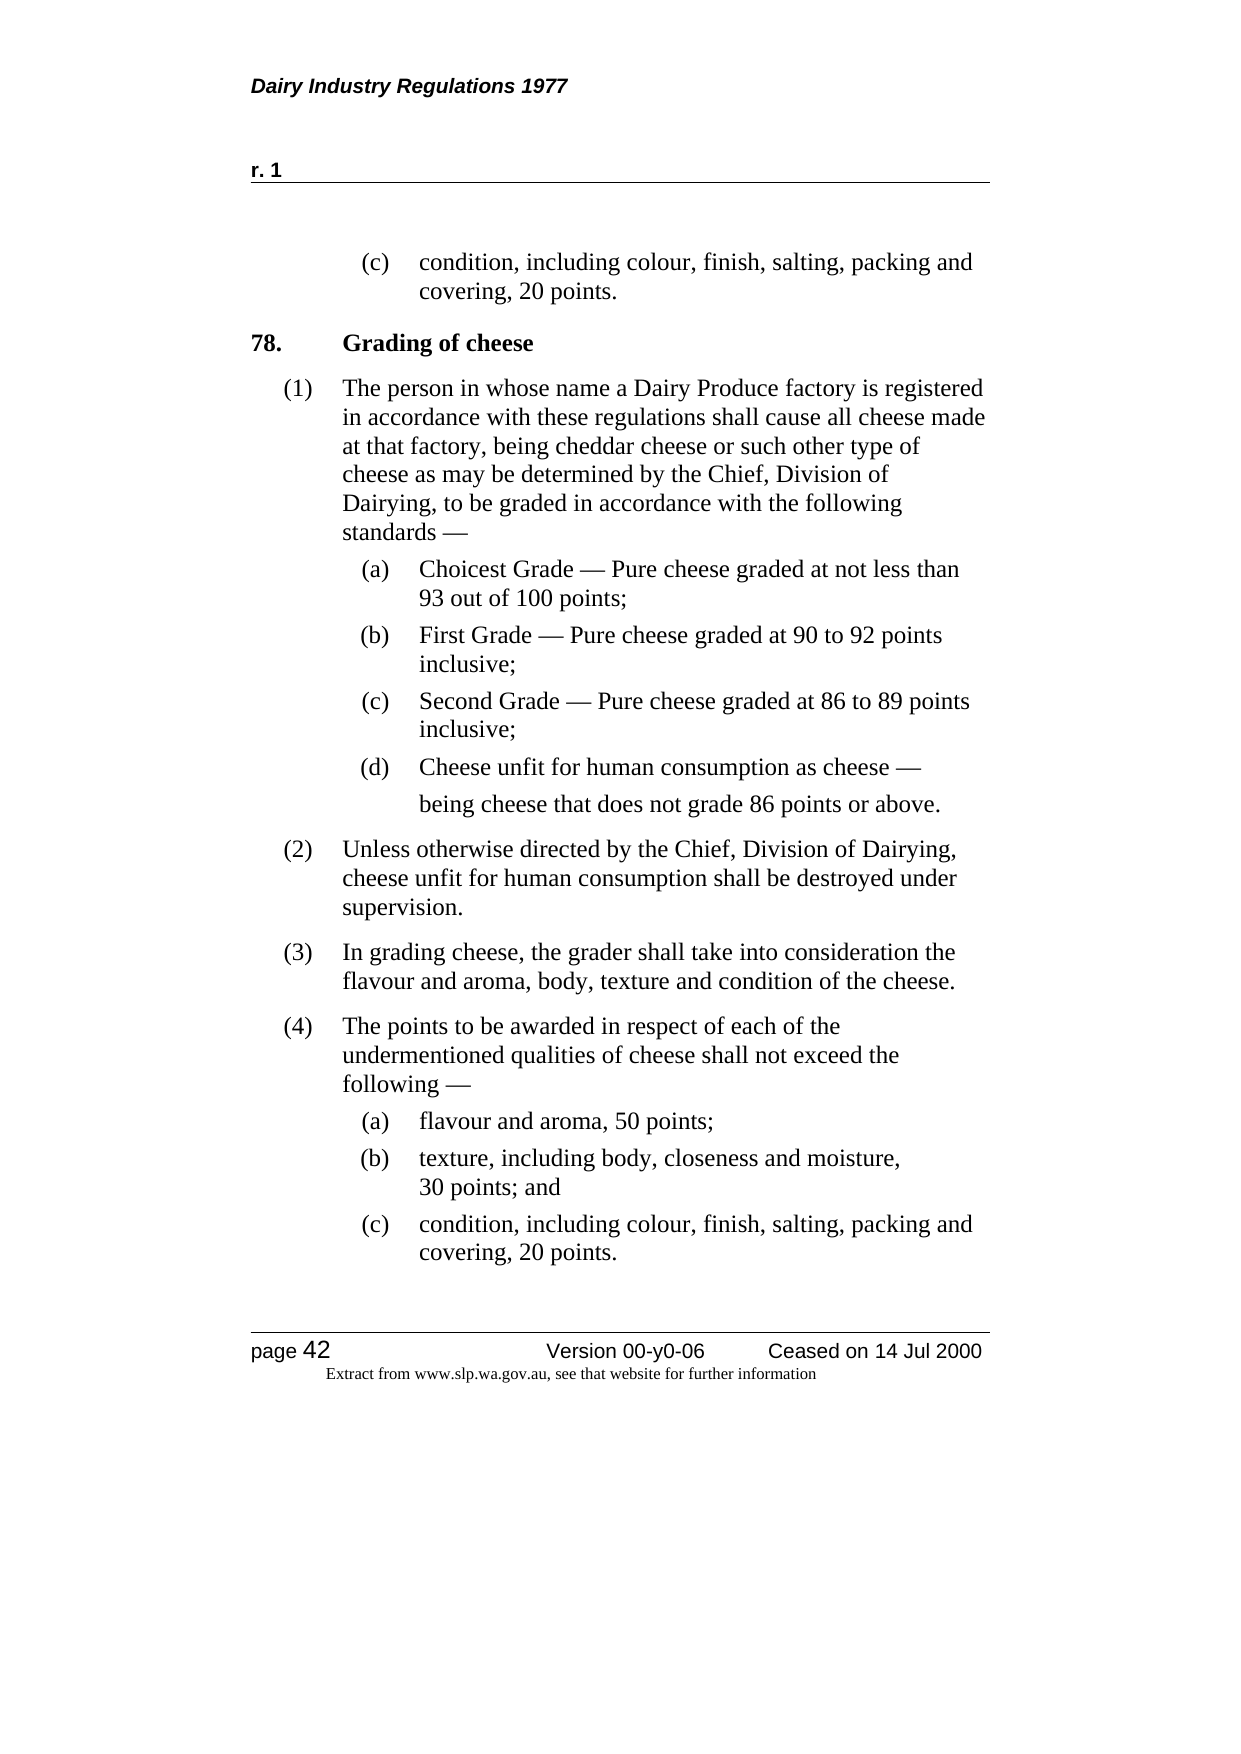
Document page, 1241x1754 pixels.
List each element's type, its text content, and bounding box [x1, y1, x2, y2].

text (b) First Grade — Pure cheese graded at 90 to 92 points inclusive; [251, 620, 990, 677]
text being cheese that does not grade 86 points or above. [251, 789, 990, 817]
text (d) Cheese unfit for human consumption as cheese — [251, 752, 990, 780]
text (c) condition, including colour, finish, salting, packing and covering, 20 points. [251, 247, 990, 305]
text (4) The points to be awarded in respect of each of the undermentioned qualities of cheese shall not exceed the following — [251, 1011, 990, 1097]
subtitle 78. Grading of cheese [251, 328, 990, 357]
text (2) Unless otherwise directed by the Chief, Division of Dairying, cheese unfit for human consumption shall be destroyed under supervision. [251, 834, 990, 920]
text (3) In grading cheese, the grader shall take into consideration the flavour and aroma, body, texture and condition of the cheese. [251, 937, 990, 994]
text (a) flavour and aroma, 50 points; [251, 1106, 990, 1134]
text (a) Choicest Grade — Pure cheese graded at not less than 93 out of 100 points; [251, 554, 990, 612]
text (c) condition, including colour, finish, salting, packing and covering, 20 points. [251, 1209, 990, 1266]
text (b) texture, including body, closeness and moisture, 30 points; and [251, 1143, 990, 1200]
text (c) Second Grade — Pure cheese graded at 86 to 89 points inclusive; [251, 686, 990, 743]
text (1) The person in whose name a Dairy Produce factory is registered in accordance with these regulations shall cause all cheese made at that factory, being cheddar cheese or such other type of cheese as may be determined by the Chief, Division of Dairying, to be graded in accordance with the following standards — [251, 373, 990, 546]
